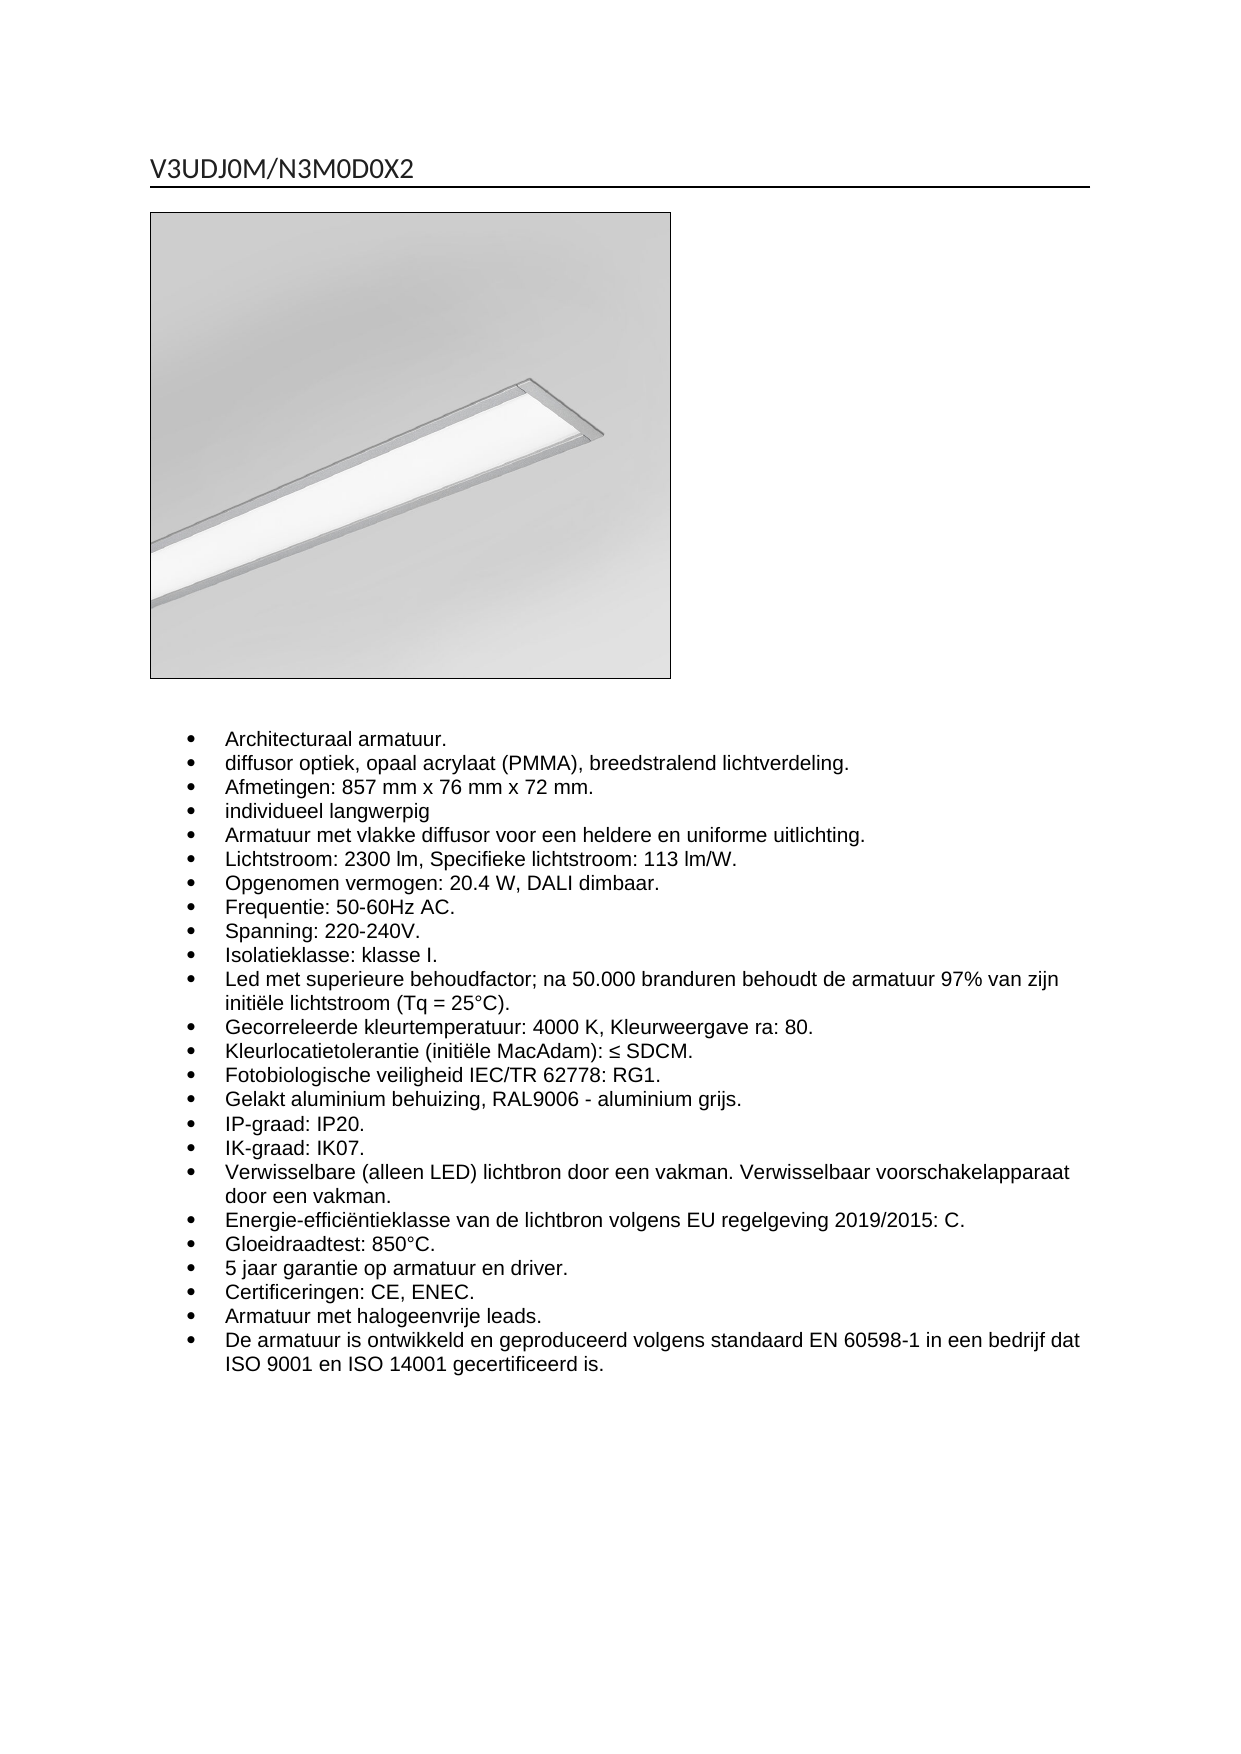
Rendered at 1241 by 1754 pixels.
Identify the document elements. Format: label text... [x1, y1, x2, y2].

list IP-graad: IP20. [187, 1111, 1090, 1135]
list individueel langwerpig [187, 799, 1090, 823]
list IK-graad: IK07. [187, 1135, 1090, 1159]
list Gelakt aluminium behuizing, RAL9006 - aluminium grijs. [187, 1087, 1090, 1111]
list Led met superieure behoudfactor; na 50.000 branduren behoudt de armatuur 97% van zijn initiële lichtstroom (Tq = 25°C). [187, 967, 1090, 1015]
list Afmetingen: 857 mm x 76 mm x 72 mm. [187, 774, 1090, 799]
list Spanning: 220-240V. [187, 919, 1090, 943]
list 5 jaar garantie op armatuur en driver. [187, 1256, 1090, 1280]
list Gloeidraadtest: 850°C. [187, 1232, 1090, 1256]
list Gecorreleerde kleurtemperatuur: 4000 K, Kleurweergave ra: 80. [187, 1015, 1090, 1039]
picture [151, 213, 670, 678]
list Energie-efficiëntieklasse van de lichtbron volgens EU regelgeving 2019/2015: C. [187, 1207, 1090, 1232]
list Kleurlocatietolerantie (initiële MacAdam): ≤ SDCM. [187, 1039, 1090, 1063]
list Frequentie: 50-60Hz AC. [187, 895, 1090, 919]
list Architecturaal armatuur. [187, 726, 1090, 751]
list Isolatieklasse: klasse I. [187, 943, 1090, 967]
list Verwisselbare (alleen LED) lichtbron door een vakman. Verwisselbaar voorschakelapparaat door een vakman. [187, 1159, 1090, 1207]
list Opgenomen vermogen: 20.4 W, DALI dimbaar. [187, 871, 1090, 895]
text V3UDJ0M/N3M0D0X2 [150, 150, 1090, 186]
list Certificeringen: CE, ENEC. [187, 1280, 1090, 1304]
list diffusor optiek, opaal acrylaat (PMMA), breedstralend lichtverdeling. [187, 751, 1090, 774]
list De armatuur is ontwikkeld en geproduceerd volgens standaard EN 60598-1 in een bedrijf dat ISO 9001 en ISO 14001 gecertificeerd is. [187, 1328, 1090, 1376]
list Armatuur met halogeenvrije leads. [187, 1304, 1090, 1328]
list Fotobiologische veiligheid IEC/TR 62778: RG1. [187, 1063, 1090, 1087]
list Lichtstroom: 2300 lm, Specifieke lichtstroom: 113 lm/W. [187, 847, 1090, 871]
list Armatuur met vlakke diffusor voor een heldere en uniforme uitlichting. [187, 823, 1090, 847]
